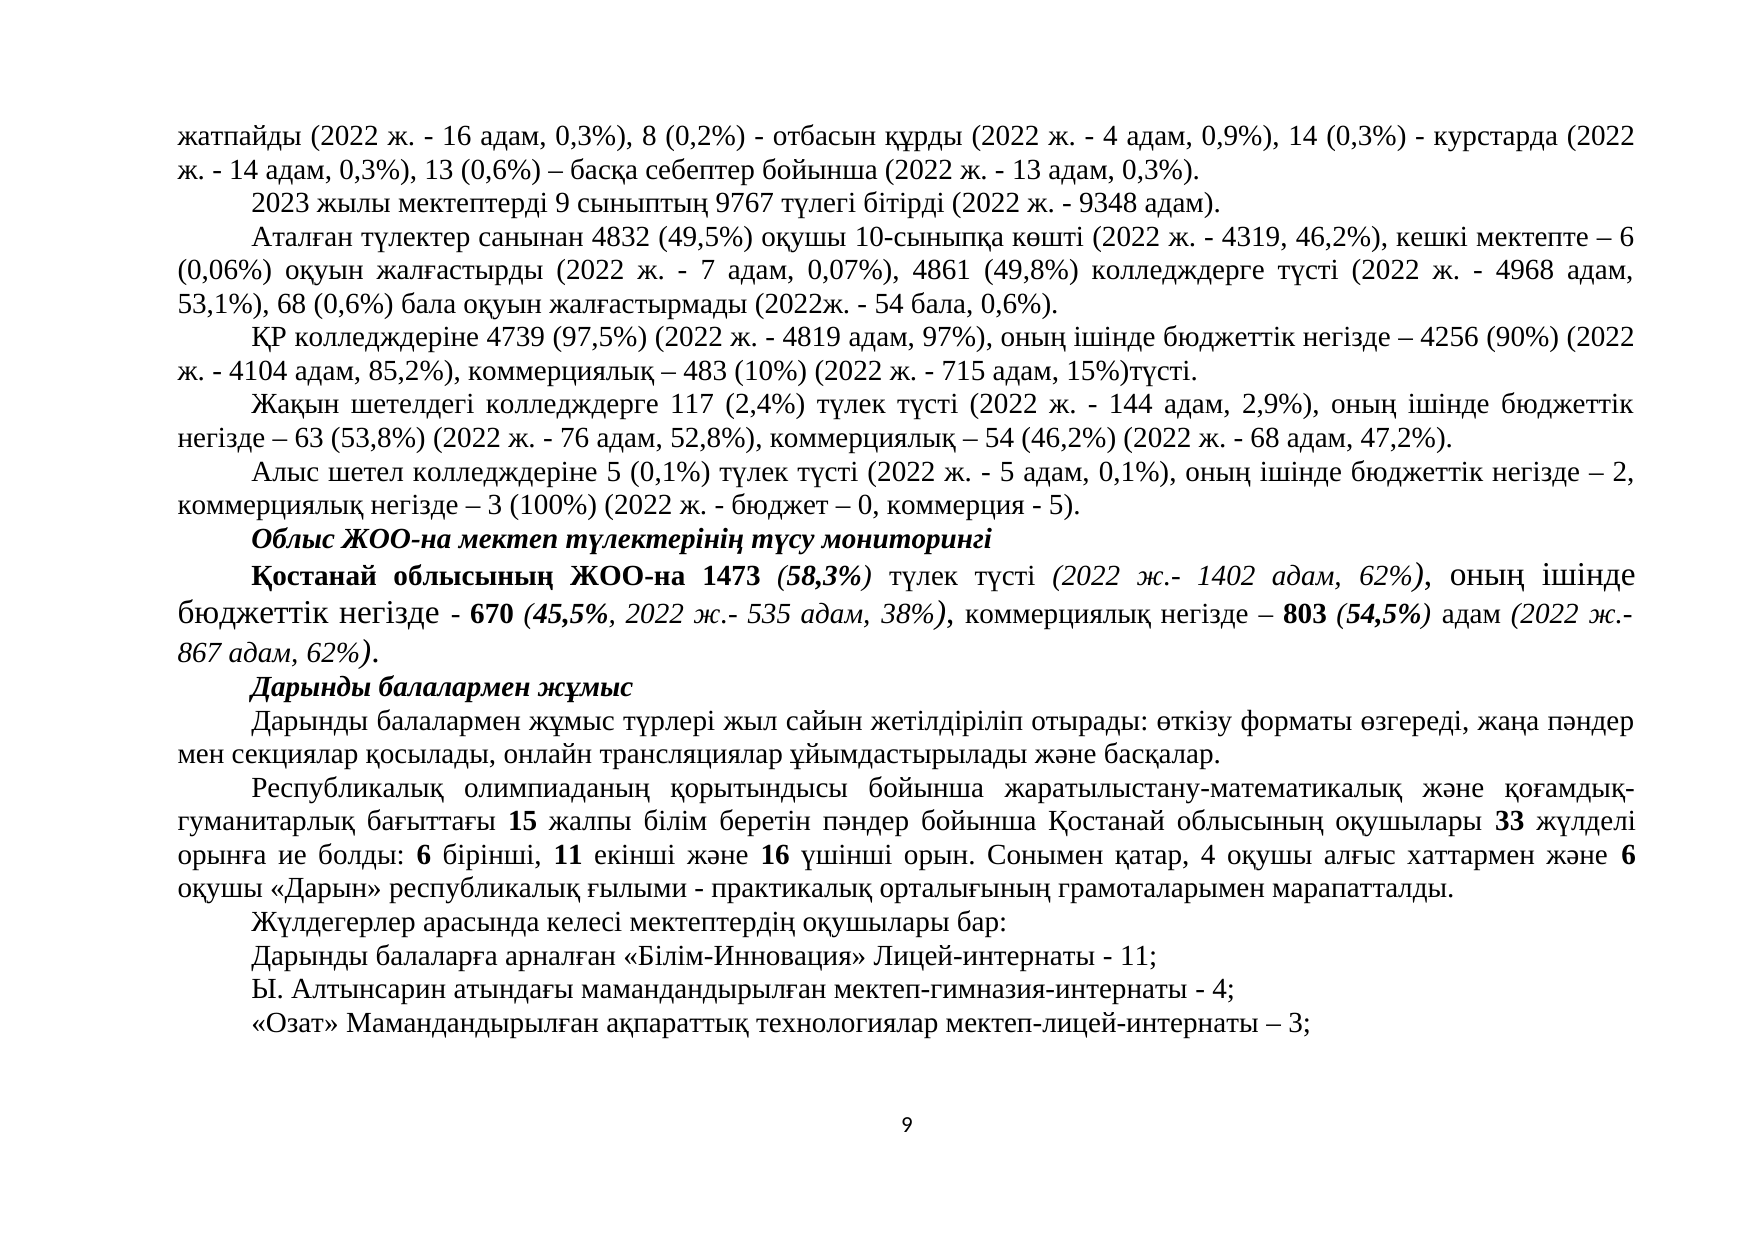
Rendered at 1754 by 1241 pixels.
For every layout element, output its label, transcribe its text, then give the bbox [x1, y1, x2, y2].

text Облыс ЖОО-на мектеп түлектерінің түсу мониторингі [177, 521, 1636, 554]
text Жақын шетелдегі колледждерге 117 (2,4%) түлек түсті (2022 ж. - 144 адам, 2,9%), оның ішінде бюджеттік негізде – 63 (53,8%) (2022 ж. - 76 адам, 52,8%), коммерциялық – 54 (46,2%) (2022 ж. - 68 адам, 47,2%). [177, 387, 1636, 454]
text «Озат» Мамандандырылған ақпараттық технологиялар мектеп-лицей-интернаты – 3; [177, 1005, 1636, 1103]
text Дарынды балаларға арналған «Білім-Инновация» Лицей-интернаты - 11; [177, 938, 1636, 971]
text Аталған түлектер санынан 4832 (49,5%) оқушы 10-сыныпқа көшті (2022 ж. - 4319, 46,2%), кешкі мектепте – 6 (0,06%) оқуын жалғастырды (2022 ж. - 7 адам, 0,07%), 4861 (49,8%) колледждерге түсті (2022 ж. - 4968 адам, 53,1%), 68 (0,6%) бала оқуын жалғастырмады (2022ж. - 54 бала, 0,6%). [177, 219, 1636, 319]
text ҚР колледждеріне 4739 (97,5%) (2022 ж. - 4819 адам, 97%), оның ішінде бюджеттік негізде – 4256 (90%) (2022 ж. - 4104 адам, 85,2%), коммерциялық – 483 (10%) (2022 ж. - 715 адам, 15%)түсті. [177, 319, 1636, 387]
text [177, 118, 1636, 185]
text 2023 жылы мектептерді 9 сыныптың 9767 түлегі бітірді (2022 ж. - 9348 адам). [177, 185, 1636, 219]
text Республикалық олимпиаданың қорытындысы бойынша жаратылыстану-математикалық және қоғамдық-гуманитарлық бағыттағы 15 жалпы білім беретін пәндер бойынша Қостанай облысының оқушылары 33 жүлделі орынға ие болды: 6 бірінші, 11 екінші және 16 үшінші орын. Сонымен қатар, 4 оқушы алғыс хаттармен және 6 оқушы «Дарын» республикалық ғылыми - практикалық орталығының грамоталарымен марапатталды. [177, 770, 1636, 904]
text Ы. Алтынсарин атындағы мамандандырылған мектеп-гимназия-интернаты - 4; [177, 971, 1636, 1005]
text Дарынды балалармен жұмыс [177, 669, 1636, 703]
text Қостанай облысының ЖОО-на 1473 (58,3%) түлек түсті (2022 ж.- 1402 адам, 62%), оның ішінде бюджеттік негізде - 670 (45,5%, 2022 ж.- 535 адам, 38%), коммерциялық негізде – 803 (54,5%) адам (2022 ж.- 867 адам, 62%). [177, 554, 1636, 669]
text Алыс шетел колледждеріне 5 (0,1%) түлек түсті (2022 ж. - 5 адам, 0,1%), оның ішінде бюджеттік негізде – 2, коммерциялық негізде – 3 (100%) (2022 ж. - бюджет – 0, коммерция - 5). [177, 454, 1636, 521]
text Дарынды балалармен жұмыс түрлері жыл сайын жетілдіріліп отырады: өткізу форматы өзгереді, жаңа пәндер мен секциялар қосылады, онлайн трансляциялар ұйымдастырылады және басқалар. [177, 703, 1636, 770]
text Жүлдегерлер арасында келесі мектептердің оқушылары бар: [177, 904, 1636, 938]
